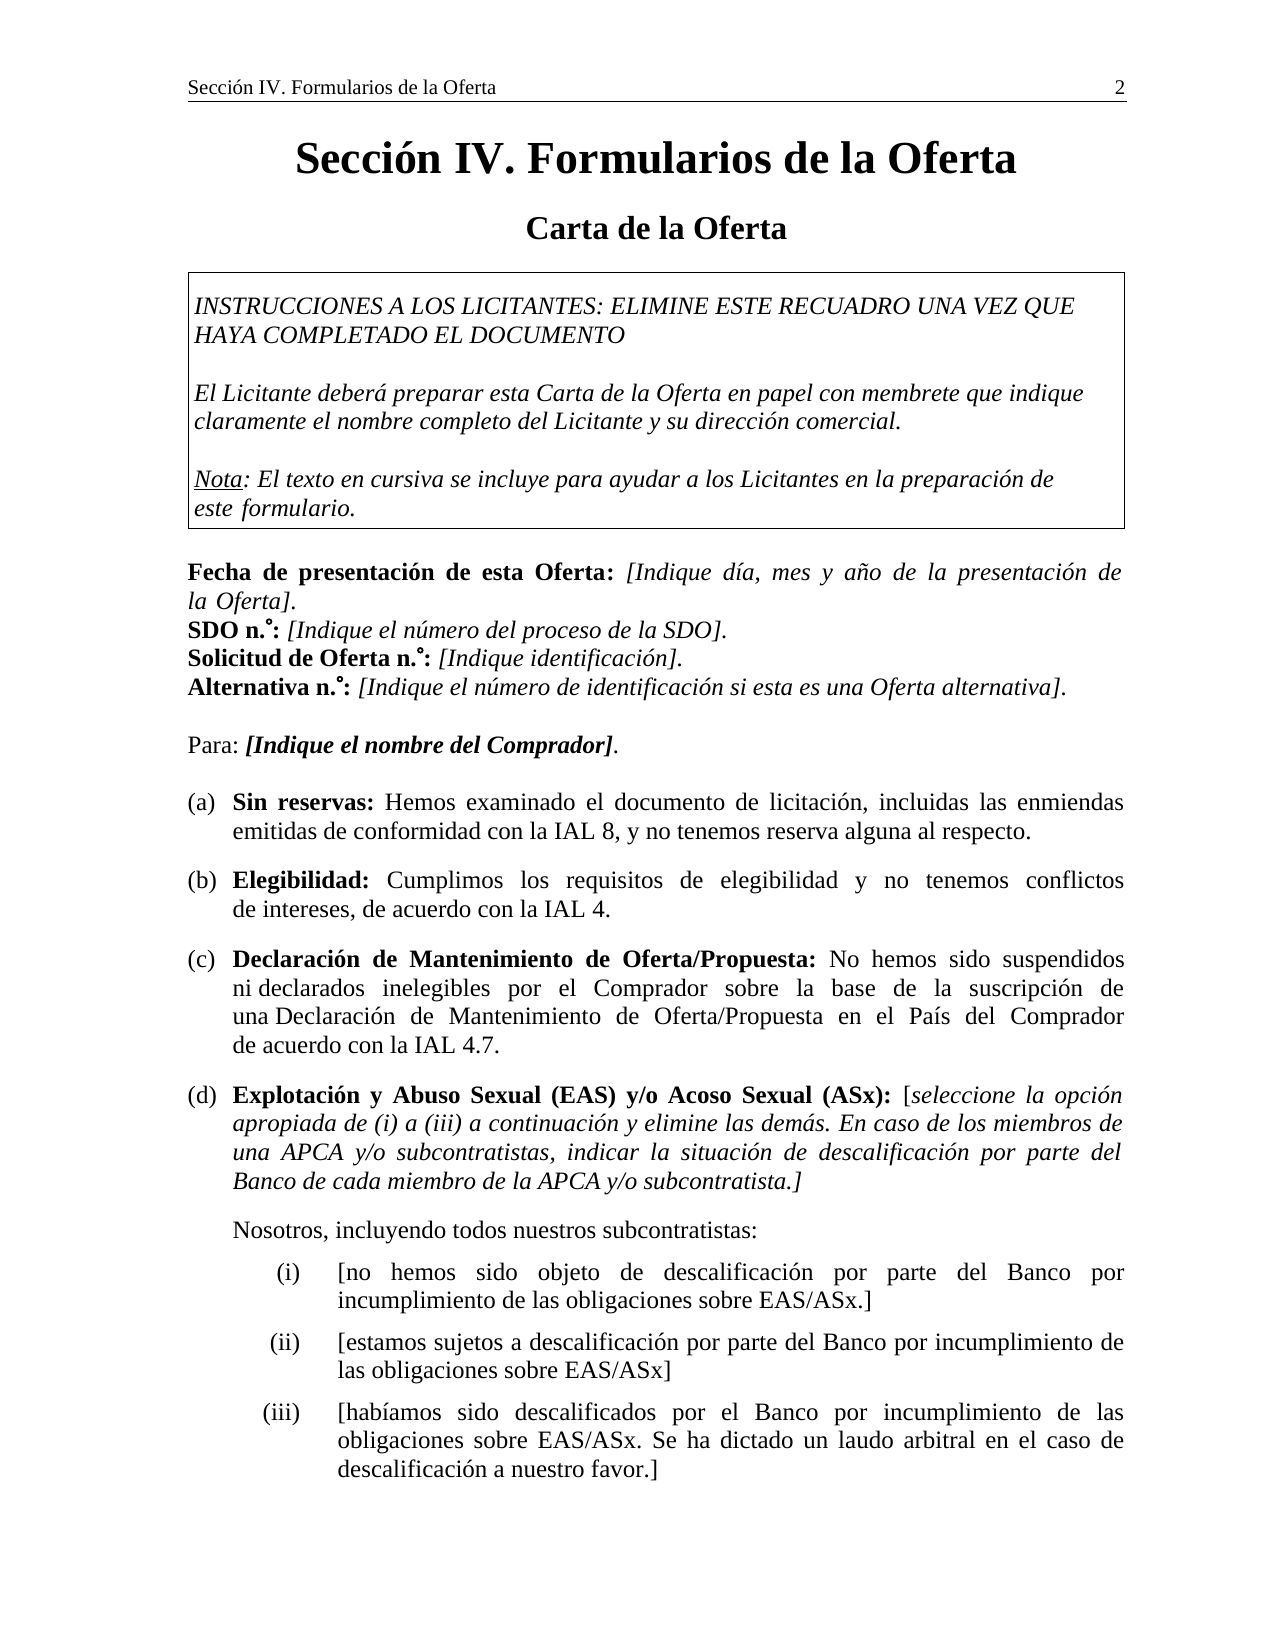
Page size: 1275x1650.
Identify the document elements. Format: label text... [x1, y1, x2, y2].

list [no hemos sido objeto de descalificación por parte del Banco por incumplimiento de las obligaciones sobre EAS/ASx.] [300, 1257, 1125, 1314]
list [habíamos sido descalificados por el Banco por incumplimiento de las obligaciones sobre EAS/ASx. Se ha dictado un laudo arbitral en el caso de descalificación a nuestro favor.] [300, 1397, 1125, 1483]
table_header INSTRUCCIONES A LOS LICITANTES: ELIMINE ESTE RECUADRO UNA VEZ QUE HAYA COMPLETADO EL DOCUMENTO El Licitante deberá preparar esta Carta de la Oferta en papel con membrete que indique claramente el nombre completo del Licitante y su dirección comercial. Nota: El texto en cursiva se incluye para ayudar a los Licitantes en la preparación de este formulario. [189, 273, 1124, 527]
text Solicitud de Oferta n.: [Indique identificación]. [187, 643, 1125, 672]
text Fecha de presentación de esta Oferta: [Indique día, mes y año de la presentación de la Oferta]. [187, 557, 1125, 615]
text Alternativa n.: [Indique el número de identificación si esta es una Oferta alternativa]. [187, 672, 1125, 701]
text Nosotros, incluyendo todos nuestros subcontratistas: [232, 1216, 1125, 1244]
list Declaración de Mantenimiento de Oferta/Propuesta: No hemos sido suspendidos ni declarados inelegibles por el Comprador sobre la base de la suscripción de una Declaración de Mantenimiento de Oferta/Propuesta en el País del Comprador de acuerdo con la IAL 4.7. [187, 944, 1125, 1059]
text Carta de la Oferta [187, 209, 1125, 247]
list [estamos sujetos a descalificación por parte del Banco por incumplimiento de las obligaciones sobre EAS/ASx] [300, 1327, 1125, 1384]
text Sección IV. Formularios de la Oferta [187, 131, 1125, 184]
text SDO n.: [Indique el número del proceso de la SDO]. [187, 615, 1125, 643]
list Sin reservas: Hemos examinado el documento de licitación, incluidas las enmiendas emitidas de conformidad con la IAL 8, y no tenemos reserva alguna al respecto. [187, 787, 1125, 845]
list Elegibilidad: Cumplimos los requisitos de elegibilidad y no tenemos conflictos de intereses, de acuerdo con la IAL 4. [187, 866, 1125, 923]
text Para: [Indique el nombre del Comprador]. [187, 730, 1125, 758]
list Explotación y Abuso Sexual (EAS) y/o Acoso Sexual (ASx): [seleccione la opción apropiada de (i) a (iii) a continuación y elimine las demás. En caso de los miembros de una APCA y/o subcontratistas, indicar la situación de descalificación por parte del Banco de cada miembro de la APCA y/o subcontratista.] [187, 1080, 1125, 1195]
